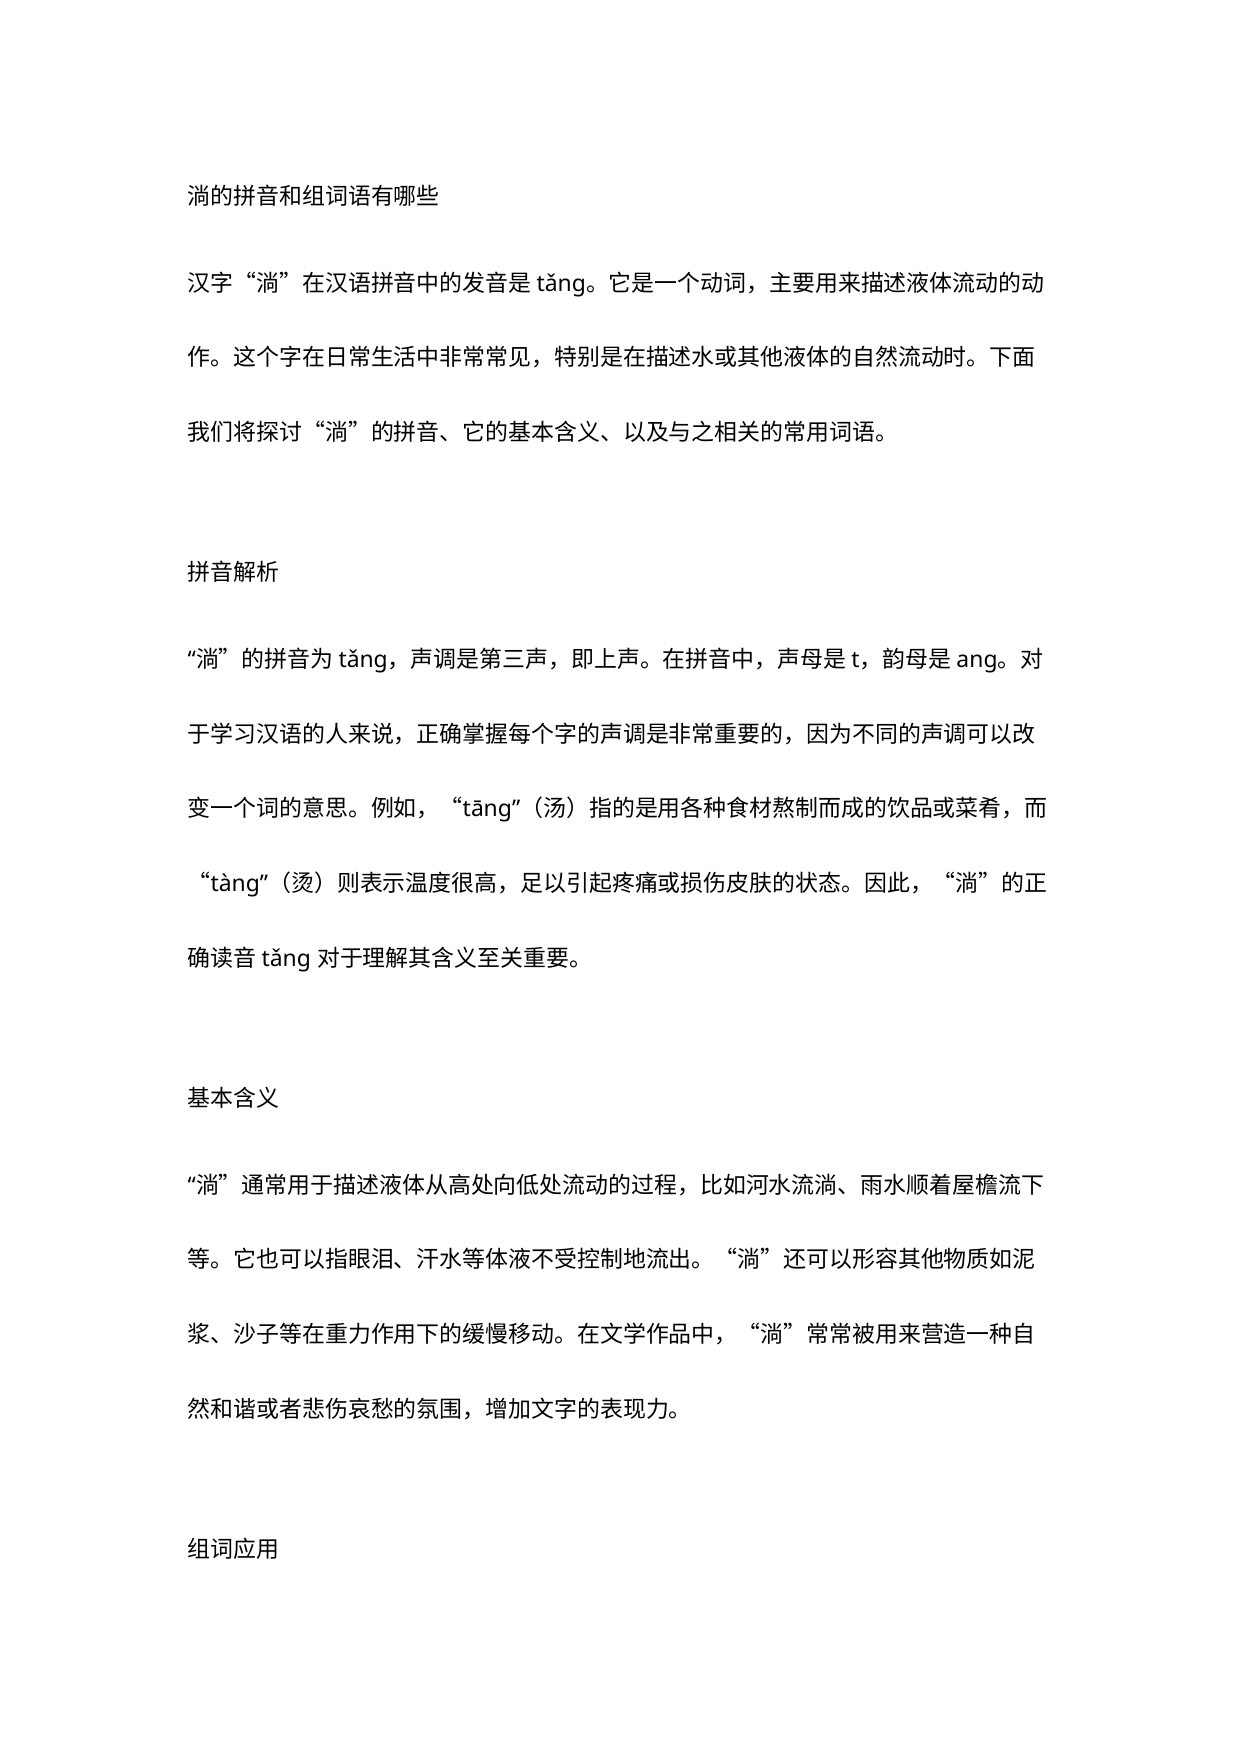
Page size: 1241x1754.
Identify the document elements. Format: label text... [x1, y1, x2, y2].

text 拼音解析 [187, 538, 1053, 603]
text “淌”的拼音为 tǎng，声调是第三声，即上声。在拼音中，声母是 t，韵母是 ang。对于学习汉语的人来说，正确掌握每个字的声调是非常重要的，因为不同的声调可以改变一个词的意思。例如，“tāng”（汤）指的是用各种食材熬制而成的饮品或菜肴，而“tàng”（烫）则表示温度很高，足以引起疼痛或损伤皮肤的状态。因此，“淌”的正确读音 tǎng 对于理解其含义至关重要。 [187, 625, 1053, 989]
text 基本含义 [187, 1064, 1053, 1129]
text 汉字“淌”在汉语拼音中的发音是 tǎng。它是一个动词，主要用来描述液体流动的动作。这个字在日常生活中非常常见，特别是在描述水或其他液体的自然流动时。下面我们将探讨“淌”的拼音、它的基本含义、以及与之相关的常用词语。 [187, 248, 1053, 463]
text 淌的拼音和组词语有哪些 [187, 162, 1053, 227]
text 组词应用 [187, 1515, 1053, 1580]
text “淌”通常用于描述液体从高处向低处流动的过程，比如河水流淌、雨水顺着屋檐流下等。它也可以指眼泪、汗水等体液不受控制地流出。“淌”还可以形容其他物质如泥浆、沙子等在重力作用下的缓慢移动。在文学作品中，“淌”常常被用来营造一种自然和谐或者悲伤哀愁的氛围，增加文字的表现力。 [187, 1151, 1053, 1440]
